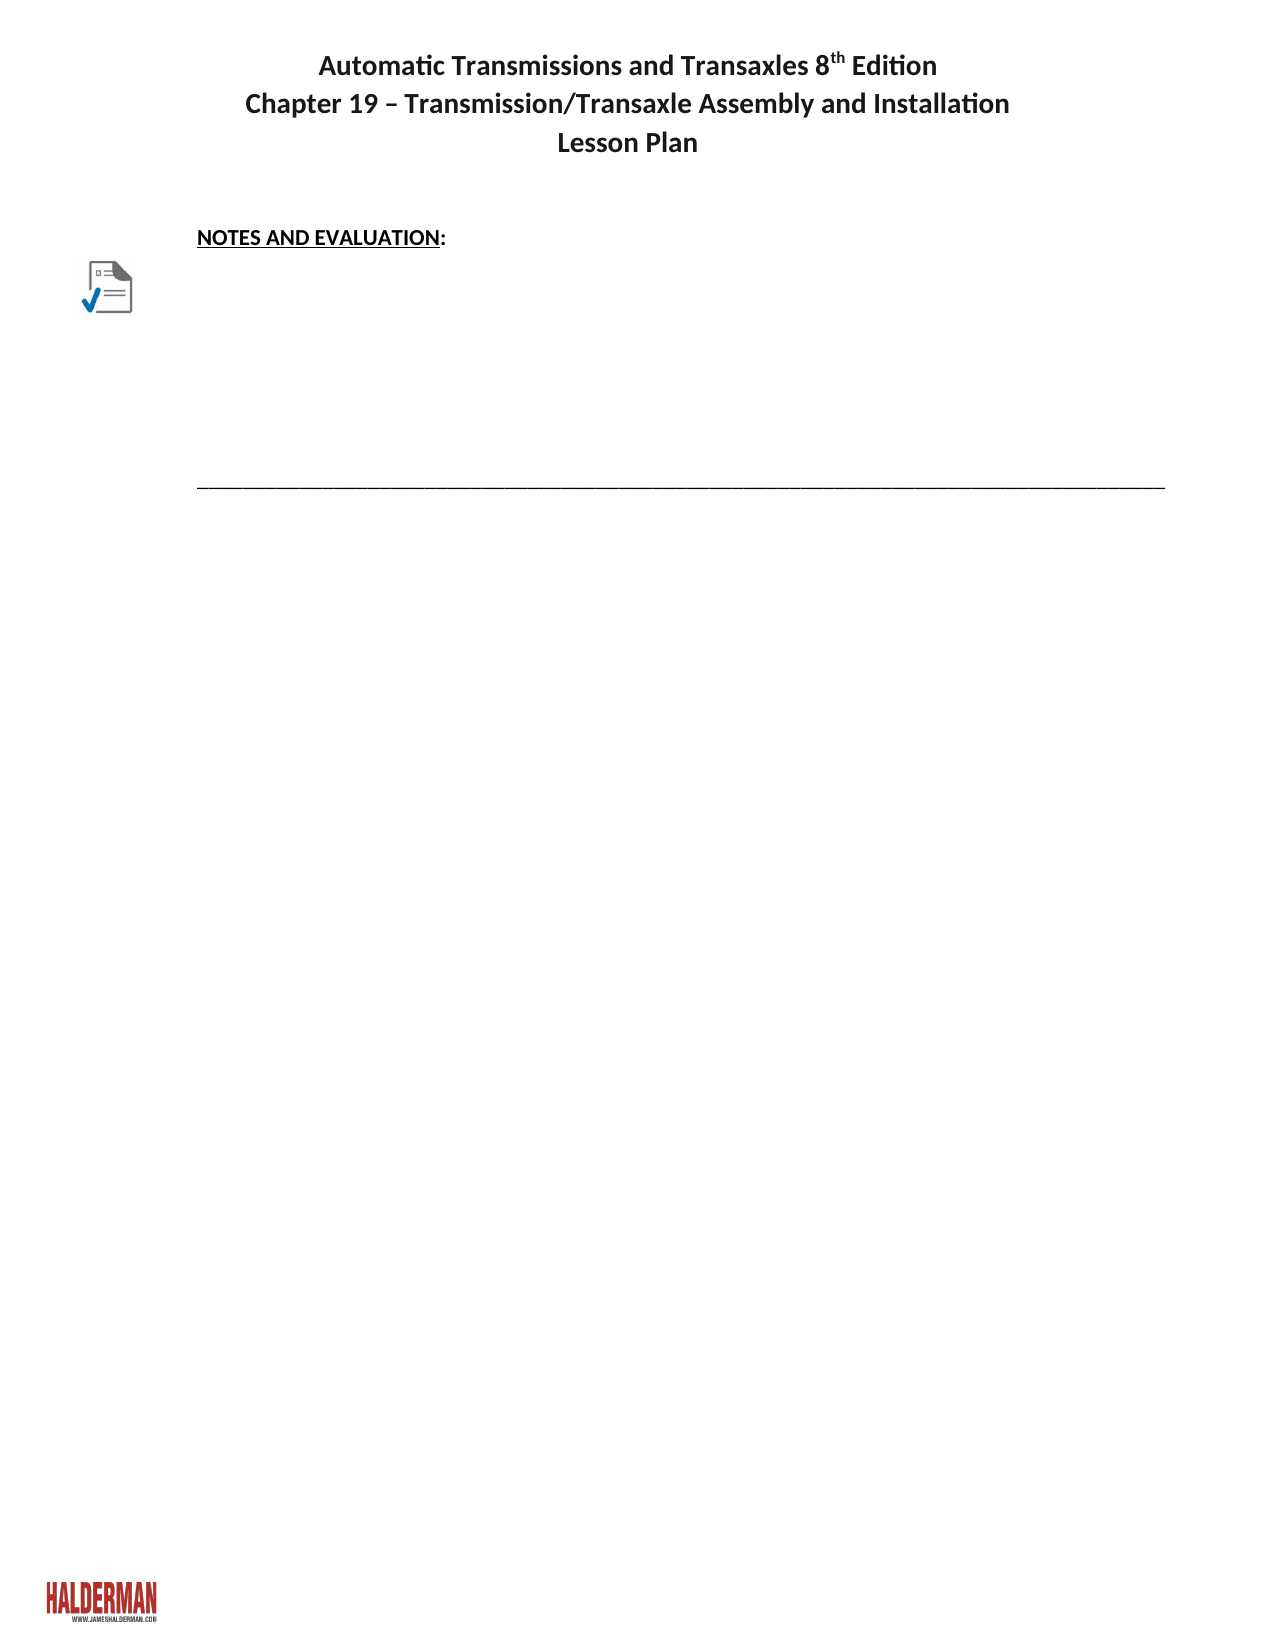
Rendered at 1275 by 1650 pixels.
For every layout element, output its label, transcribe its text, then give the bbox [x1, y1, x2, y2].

text Lesson Plan [150, 124, 1106, 159]
picture [79, 257, 135, 316]
text Chapter 19 – Transmission/Transaxle Assembly and Installation [150, 85, 1106, 121]
text Automatic Transmissions and Transaxles 8th Edition [150, 47, 1106, 82]
text NOTES AND EVALUATION: [197, 223, 1209, 251]
text _____________________________________________________________________________________ [197, 464, 1209, 492]
picture [46, 1582, 157, 1622]
